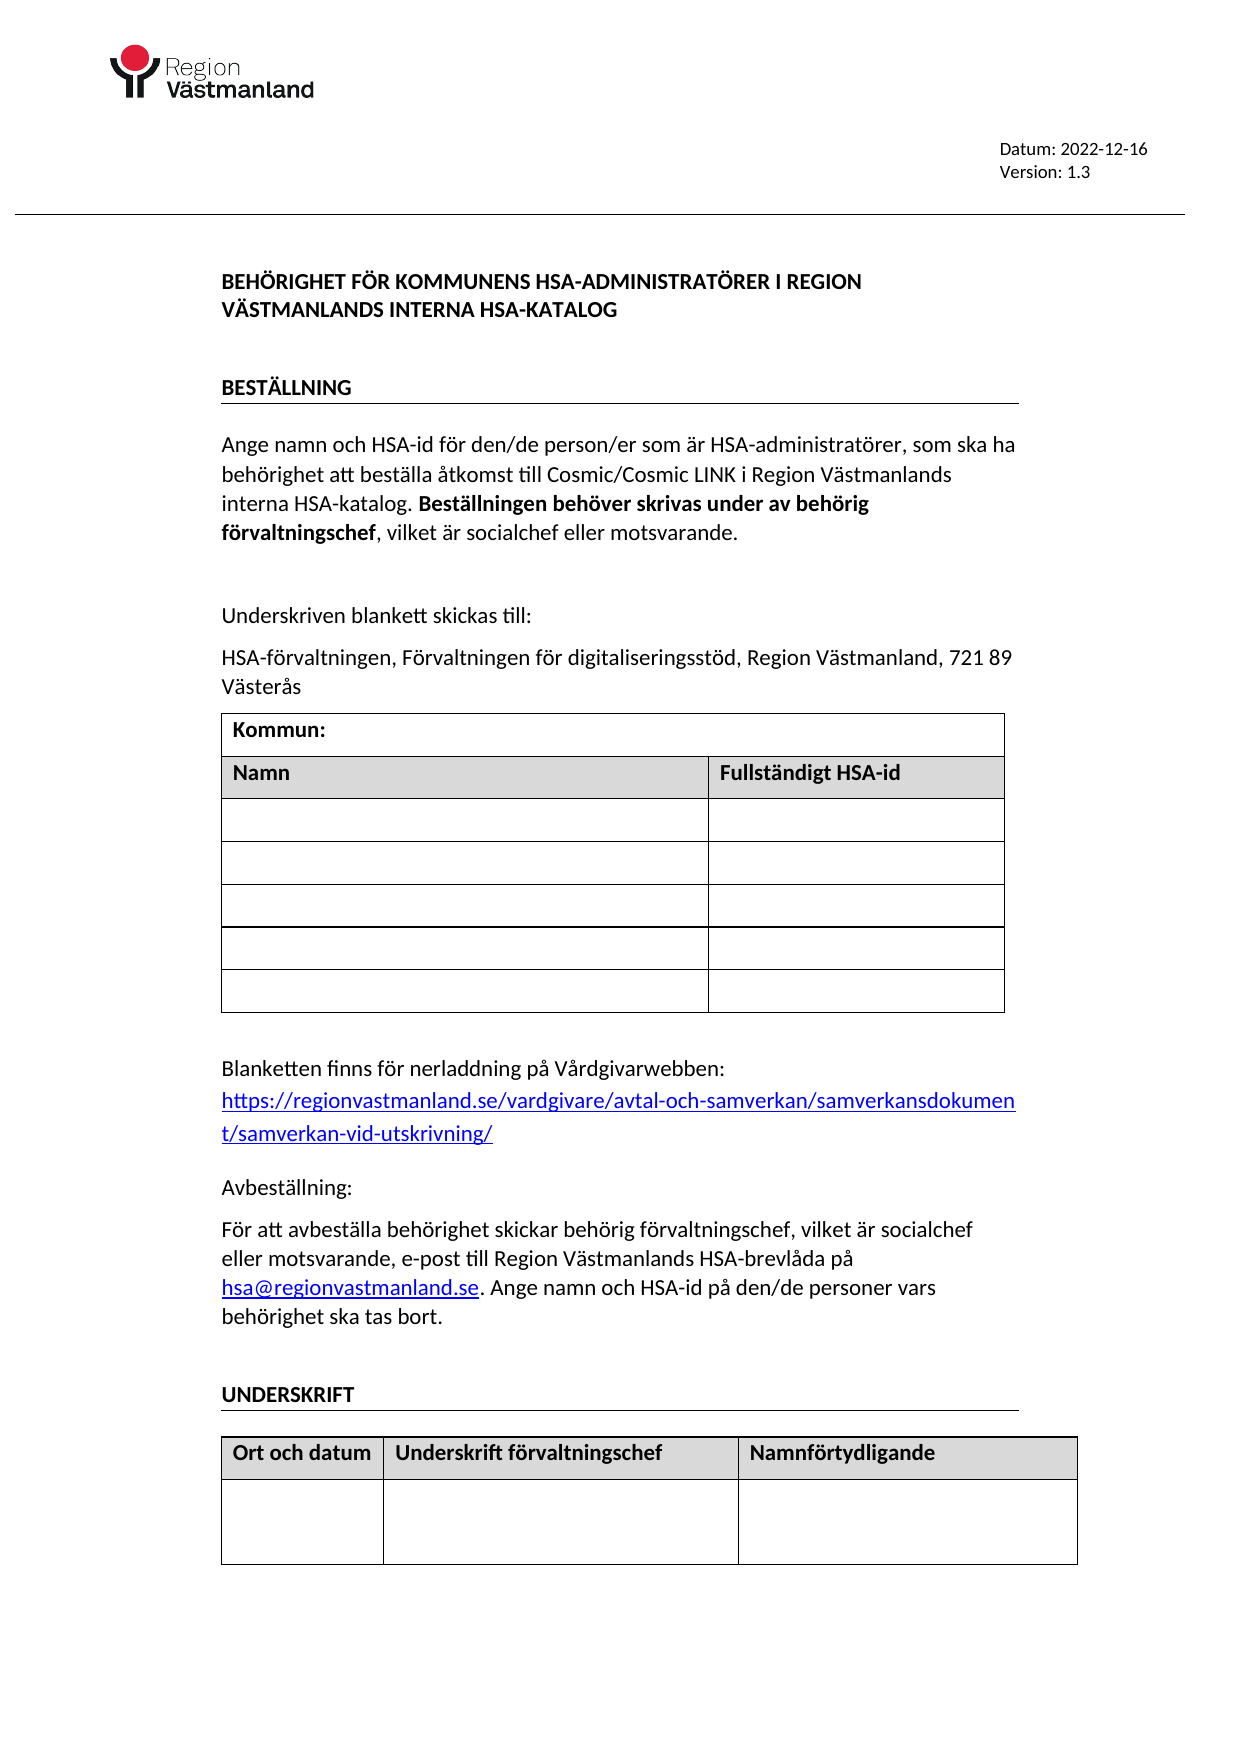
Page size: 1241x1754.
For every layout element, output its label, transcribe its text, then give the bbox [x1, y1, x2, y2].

table_cell [222, 970, 708, 1012]
table_header Kommun: [222, 714, 1004, 756]
text Blanketten finns för nerladdning på Vårdgivarwebben: https://regionvastmanland.se/vardgivare/avtal-och-samverkan/samverkansdokument/samverkan-vid-utskrivning/ [221, 1054, 1019, 1147]
table_cell [222, 799, 708, 841]
table_cell [384, 1480, 738, 1563]
subtitle UnderskrifT [221, 1380, 1019, 1410]
table_cell [709, 885, 1004, 926]
table_cell [709, 799, 1004, 841]
table_header Underskrift förvaltningschef [384, 1438, 738, 1479]
table_cell Namn [222, 757, 708, 798]
table_cell [709, 928, 1004, 969]
subtitle Behörighet för Kommunens HSA-administratörer I Region Västmanlands INTERNA HSA-katalog [221, 267, 1019, 323]
picture [106, 41, 317, 101]
text Underskriven blankett skickas till: [221, 600, 1019, 629]
table_cell [222, 1480, 383, 1563]
table_cell Fullständigt HSA-id [709, 757, 1004, 798]
table_cell [222, 842, 708, 884]
table_cell [709, 970, 1004, 1012]
text För att avbeställa behörighet skickar behörig förvaltningschef, vilket är socialchef eller motsvarande, e-post till Region Västmanlands HSA-brevlåda på hsa@regionvastmanland.se. Ange namn och HSA-id på den/de personer vars behörighet ska tas bort. [221, 1213, 1019, 1330]
table_header Ort och datum [222, 1438, 383, 1479]
table_cell [739, 1480, 1077, 1563]
subtitle Beställning [221, 373, 1019, 403]
table_cell [709, 842, 1004, 884]
table_cell [222, 885, 708, 926]
text Avbeställning: [221, 1172, 1019, 1201]
table_cell [222, 928, 708, 969]
text HSA-förvaltningen, Förvaltningen för digitaliseringsstöd, Region Västmanland, 721 89 Västerås [221, 642, 1019, 700]
text Ange namn och HSA-id för den/de person/er som är HSA-administratörer, som ska ha behörighet att beställa åtkomst till Cosmic/Cosmic LINK i Region Västmanlands interna HSA-katalog. Beställningen behöver skrivas under av behörig förvaltningschef, vilket är socialchef eller motsvarande. [221, 429, 1019, 546]
table_header Namnförtydligande [739, 1438, 1077, 1479]
